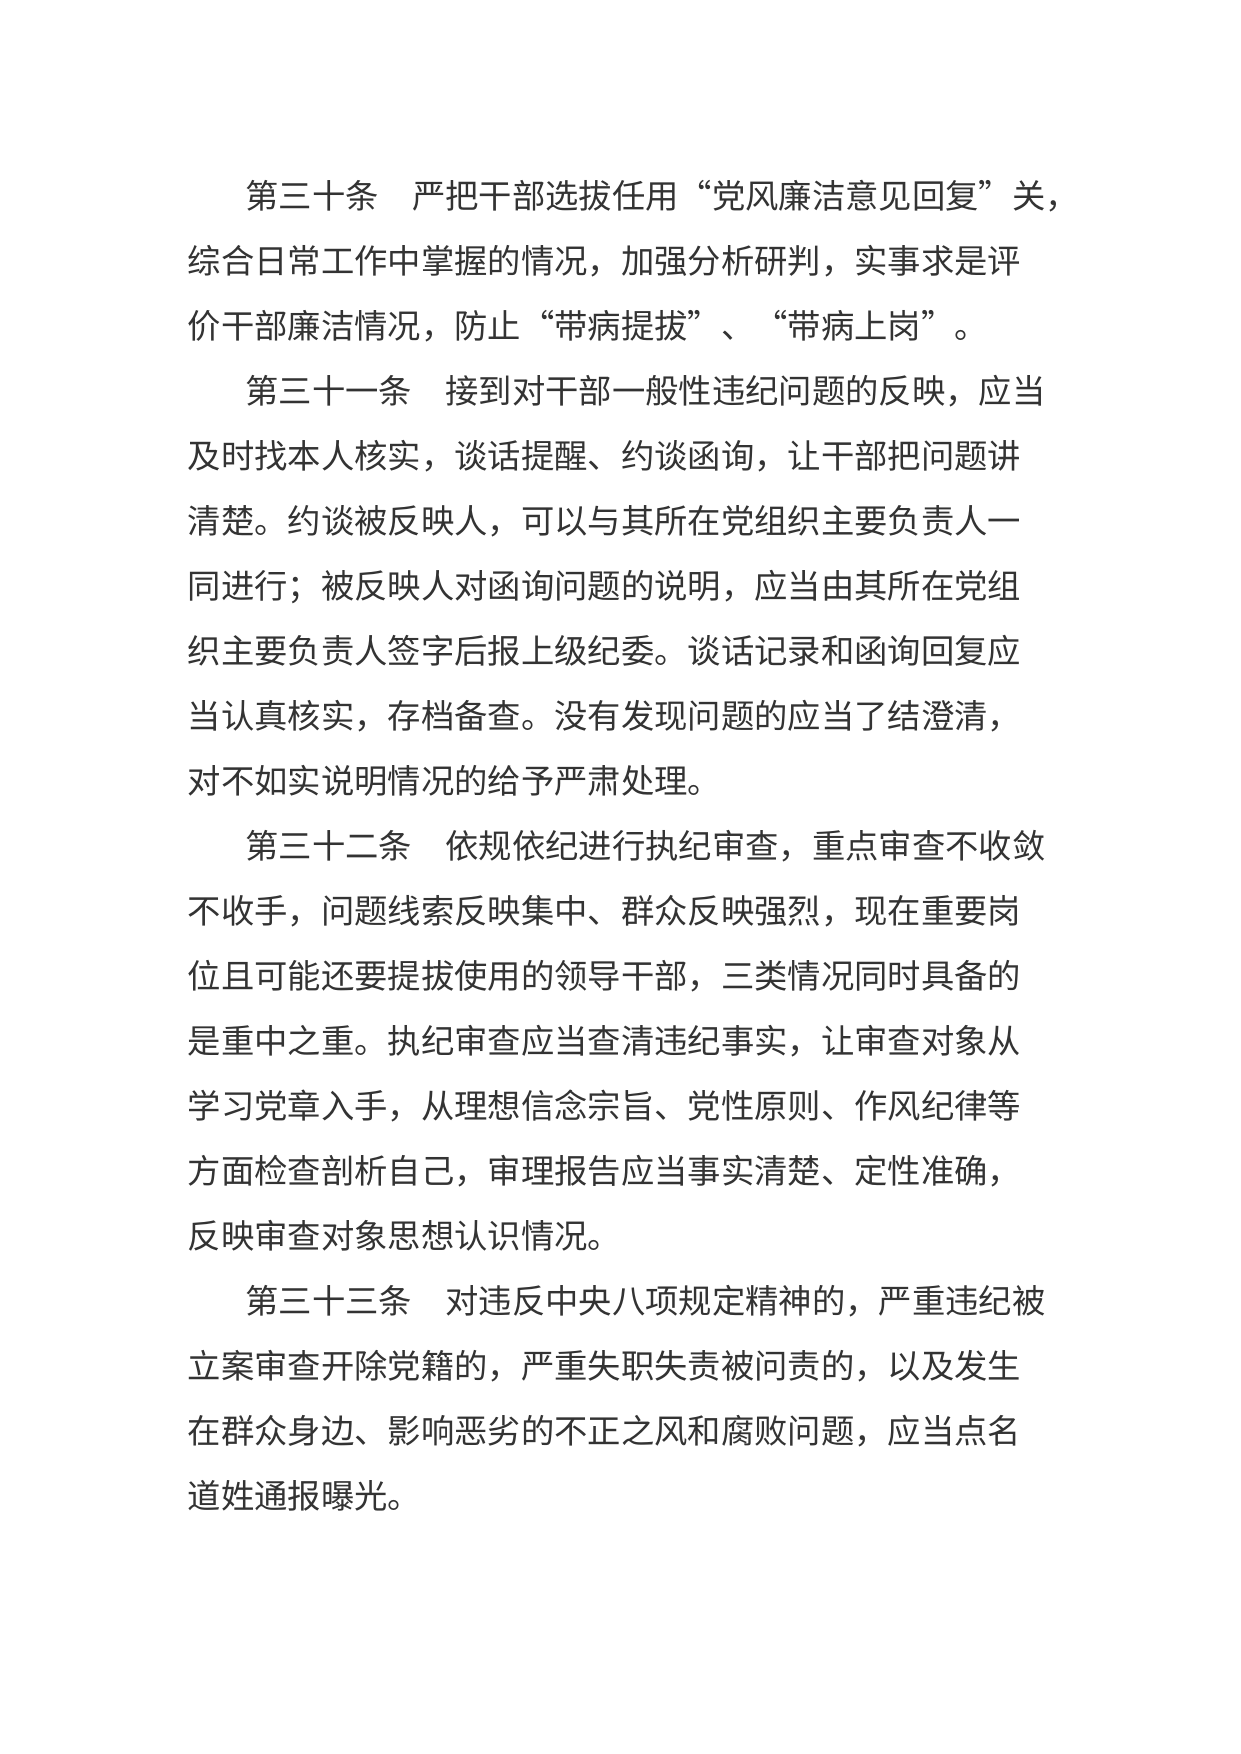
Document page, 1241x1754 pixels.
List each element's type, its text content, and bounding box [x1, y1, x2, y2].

text 第三十一条 接到对干部一般性违纪问题的反映，应当及时找本人核实，谈话提醒、约谈函询，让干部把问题讲清楚。约谈被反映人，可以与其所在党组织主要负责人一同进行；被反映人对函询问题的说明，应当由其所在党组织主要负责人签字后报上级纪委。谈话记录和函询回复应当认真核实，存档备查。没有发现问题的应当了结澄清，对不如实说明情况的给予严肃处理。 [187, 357, 1053, 812]
text 第三十条 严把干部选拔任用“党风廉洁意见回复”关，综合日常工作中掌握的情况，加强分析研判，实事求是评价干部廉洁情况，防止“带病提拔”、“带病上岗”。 [187, 162, 1053, 357]
text 第三十二条 依规依纪进行执纪审查，重点审查不收敛不收手，问题线索反映集中、群众反映强烈，现在重要岗位且可能还要提拔使用的领导干部，三类情况同时具备的是重中之重。执纪审查应当查清违纪事实，让审查对象从学习党章入手，从理想信念宗旨、党性原则、作风纪律等方面检查剖析自己，审理报告应当事实清楚、定性准确，反映审查对象思想认识情况。 [187, 812, 1053, 1267]
text 第三十三条 对违反中央八项规定精神的，严重违纪被立案审查开除党籍的，严重失职失责被问责的，以及发生在群众身边、影响恶劣的不正之风和腐败问题，应当点名道姓通报曝光。 [187, 1267, 1053, 1527]
